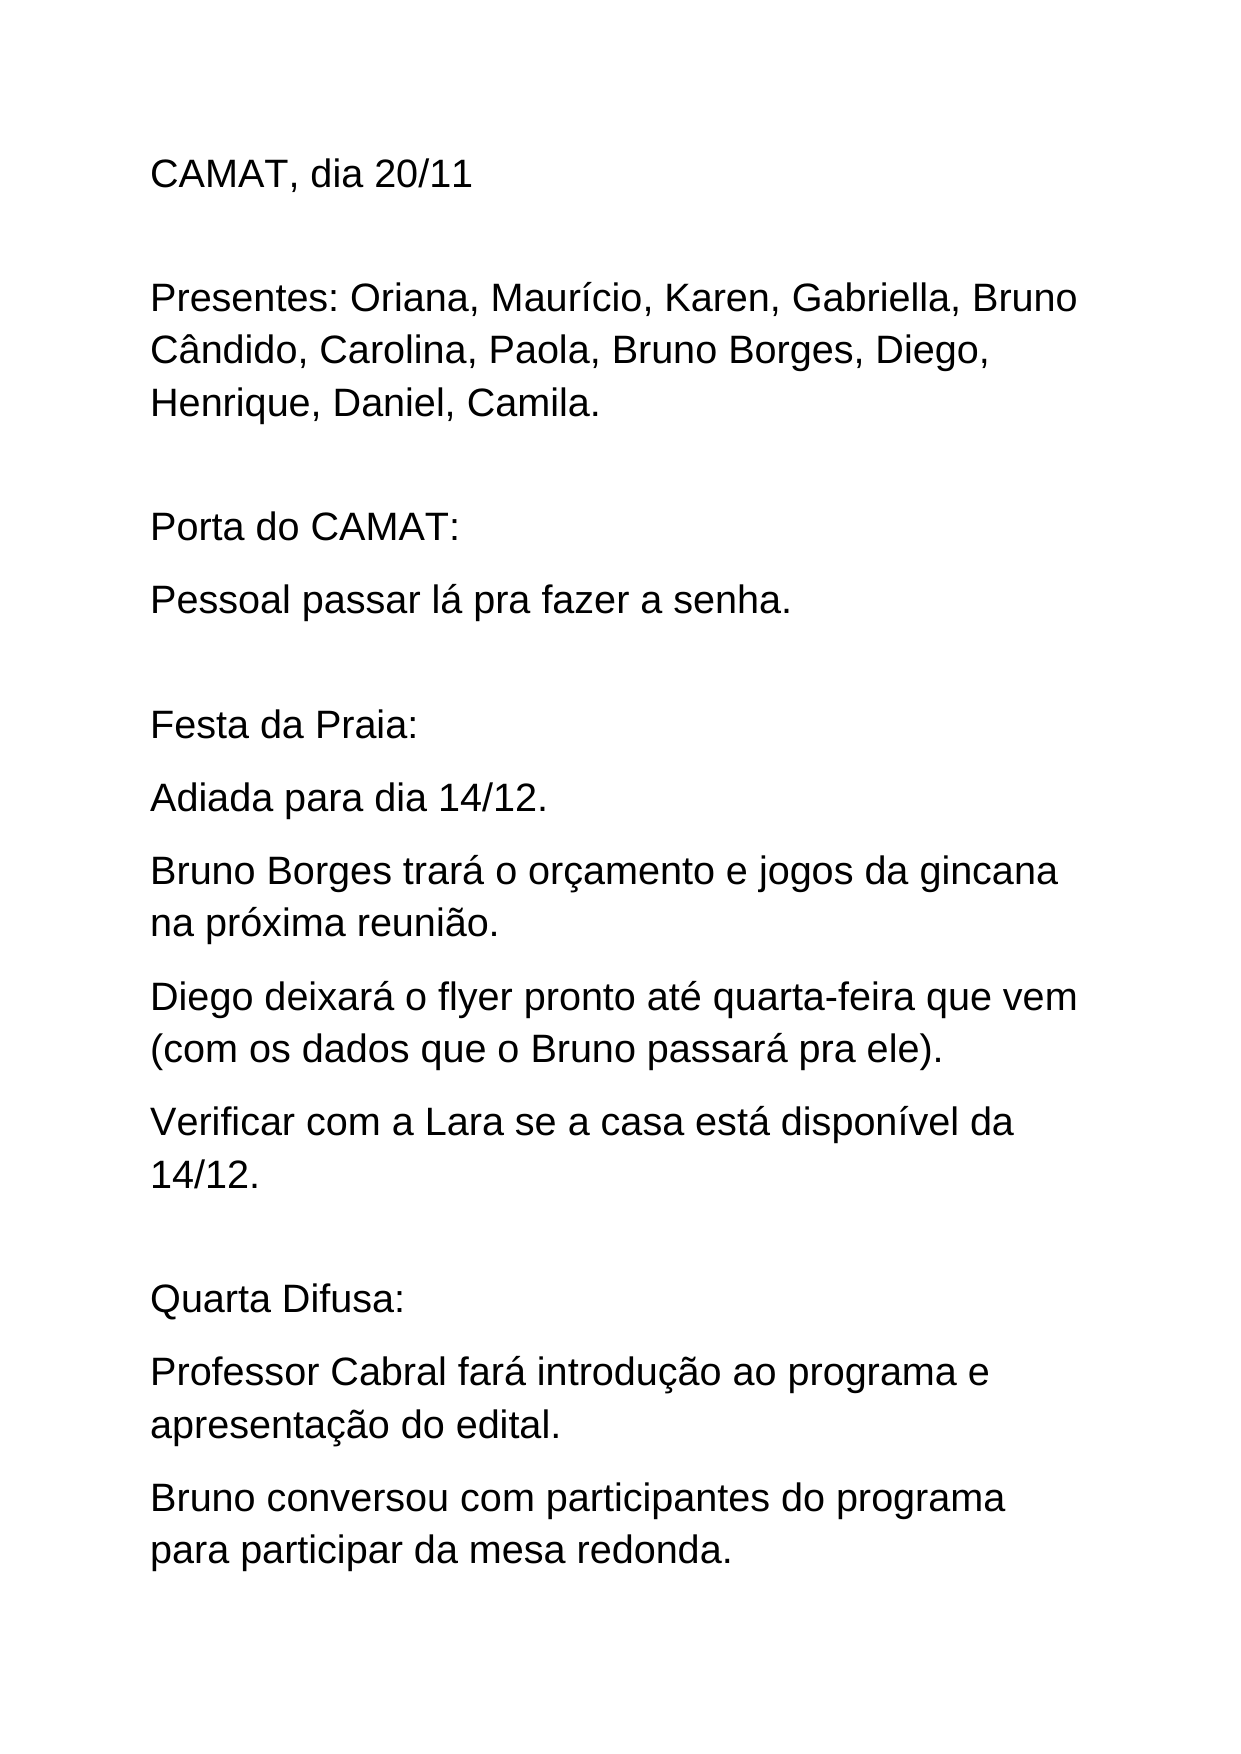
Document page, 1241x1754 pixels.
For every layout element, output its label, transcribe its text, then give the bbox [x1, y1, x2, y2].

text Verificar com a Lara se a casa está disponível da 14/12. [150, 1098, 1090, 1197]
text Professor Cabral fará introdução ao programa e apresentação do edital. [150, 1348, 1090, 1446]
text Bruno Borges trará o orçamento e jogos da gincana na próxima reunião. [150, 847, 1090, 945]
text Presentes: Oriana, Maurício, Karen, Gabriella, Bruno Cândido, Carolina, Paola, Bruno Borges, Diego, Henrique, Daniel, Camila. [150, 274, 1090, 425]
text Porta do CAMAT: [150, 503, 1090, 549]
text Pessoal passar lá pra fazer a senha. [150, 577, 1090, 622]
text Bruno conversou com participantes do programa para participar da mesa redonda. [150, 1474, 1090, 1572]
text Adiada para dia 14/12. [150, 774, 1090, 820]
text Festa da Praia: [150, 701, 1090, 746]
text Diego deixará o flyer pronto até quarta-feira que vem (com os dados que o Bruno passará pra ele). [150, 973, 1090, 1071]
text Quarta Difusa: [150, 1275, 1090, 1321]
text CAMAT, dia 20/11 [150, 150, 1090, 196]
